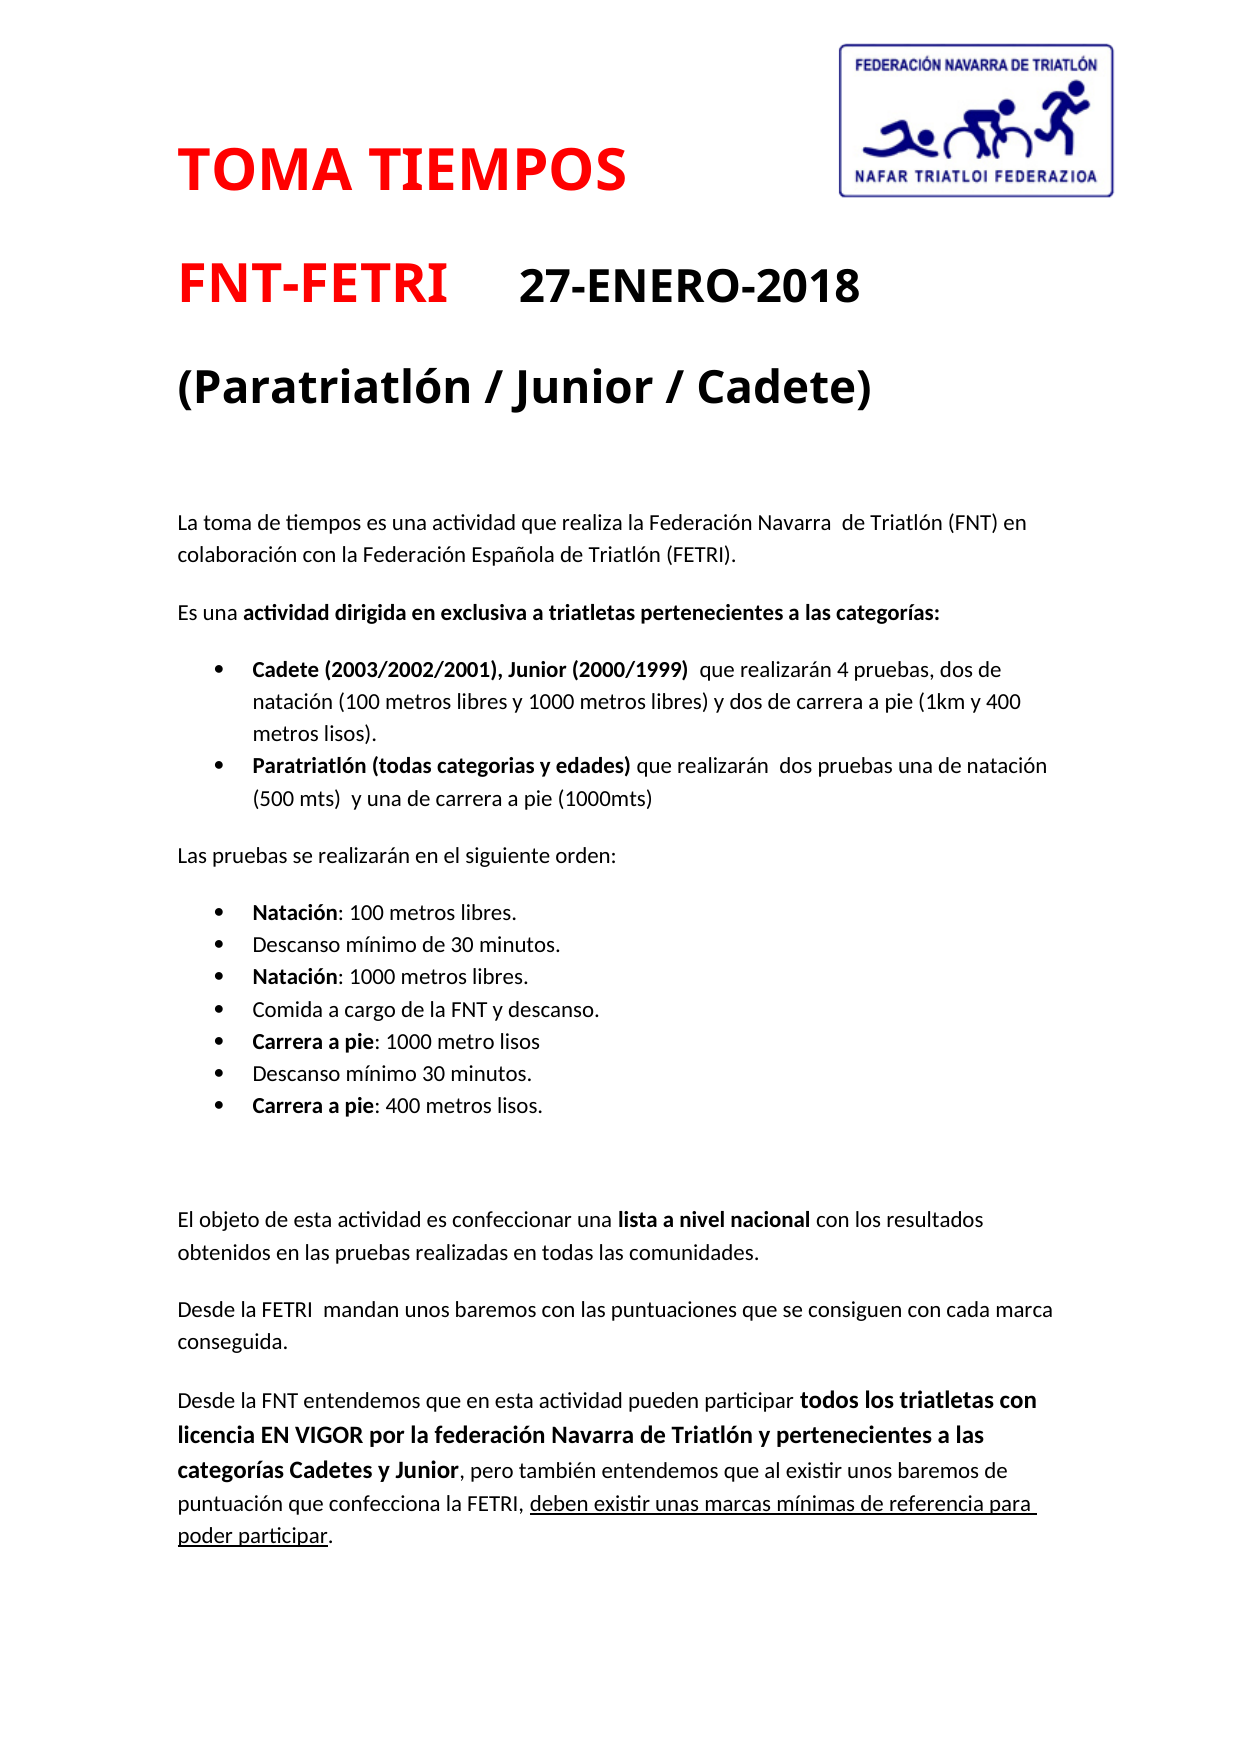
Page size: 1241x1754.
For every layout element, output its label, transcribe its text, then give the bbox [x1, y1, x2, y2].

text Desde la FNT entendemos que en esta actividad pueden participar todos los triatletas con licencia EN VIGOR por la federación Navarra de Triatlón y pertenecientes a las categorías Cadetes y Junior, pero también entendemos que al existir unos baremos de puntuación que confecciona la FETRI, deben existir unas marcas mínimas de referencia para poder participar. [177, 1384, 1078, 1549]
list Natación: 1000 metros libres. [215, 962, 1078, 991]
text TOMA TIEMPOS [177, 128, 1137, 208]
text Es una actividad dirigida en exclusiva a triatletas pertenecientes a las categorías: [177, 598, 1078, 626]
text (Paratriatlón / Junior / Cadete) [177, 354, 1137, 417]
text La toma de tiempos es una actividad que realiza la Federación Navarra de Triatlón (FNT) en colaboración con la Federación Española de Triatlón (FETRI). [177, 508, 1078, 569]
picture [796, 39, 1241, 205]
list Descanso mínimo de 30 minutos. [215, 930, 1078, 958]
text El objeto de esta actividad es confeccionar una lista a nivel nacional con los resultados obtenidos en las pruebas realizadas en todas las comunidades. [177, 1206, 1078, 1266]
list Cadete (2003/2002/2001), Junior (2000/1999) que realizarán 4 pruebas, dos de natación (100 metros libres y 1000 metros libres) y dos de carrera a pie (1km y 400 metros lisos). [215, 655, 1078, 747]
list Carrera a pie: 1000 metro lisos [215, 1027, 1078, 1055]
text Desde la FETRI mandan unos baremos con las puntuaciones que se consiguen con cada marca conseguida. [177, 1295, 1078, 1355]
list Natación: 100 metros libres. [215, 898, 1078, 926]
list Paratriatlón (todas categorias y edades) que realizarán dos pruebas una de natación (500 mts) y una de carrera a pie (1000mts) [215, 752, 1078, 812]
text FNT-FETRI 27-ENERO-2018 [177, 245, 1137, 318]
list Carrera a pie: 400 metros lisos. [215, 1091, 1078, 1119]
list Descanso mínimo 30 minutos. [215, 1059, 1078, 1087]
list Comida a cargo de la FNT y descanso. [215, 995, 1078, 1023]
text Las pruebas se realizarán en el siguiente orden: [177, 841, 1078, 869]
